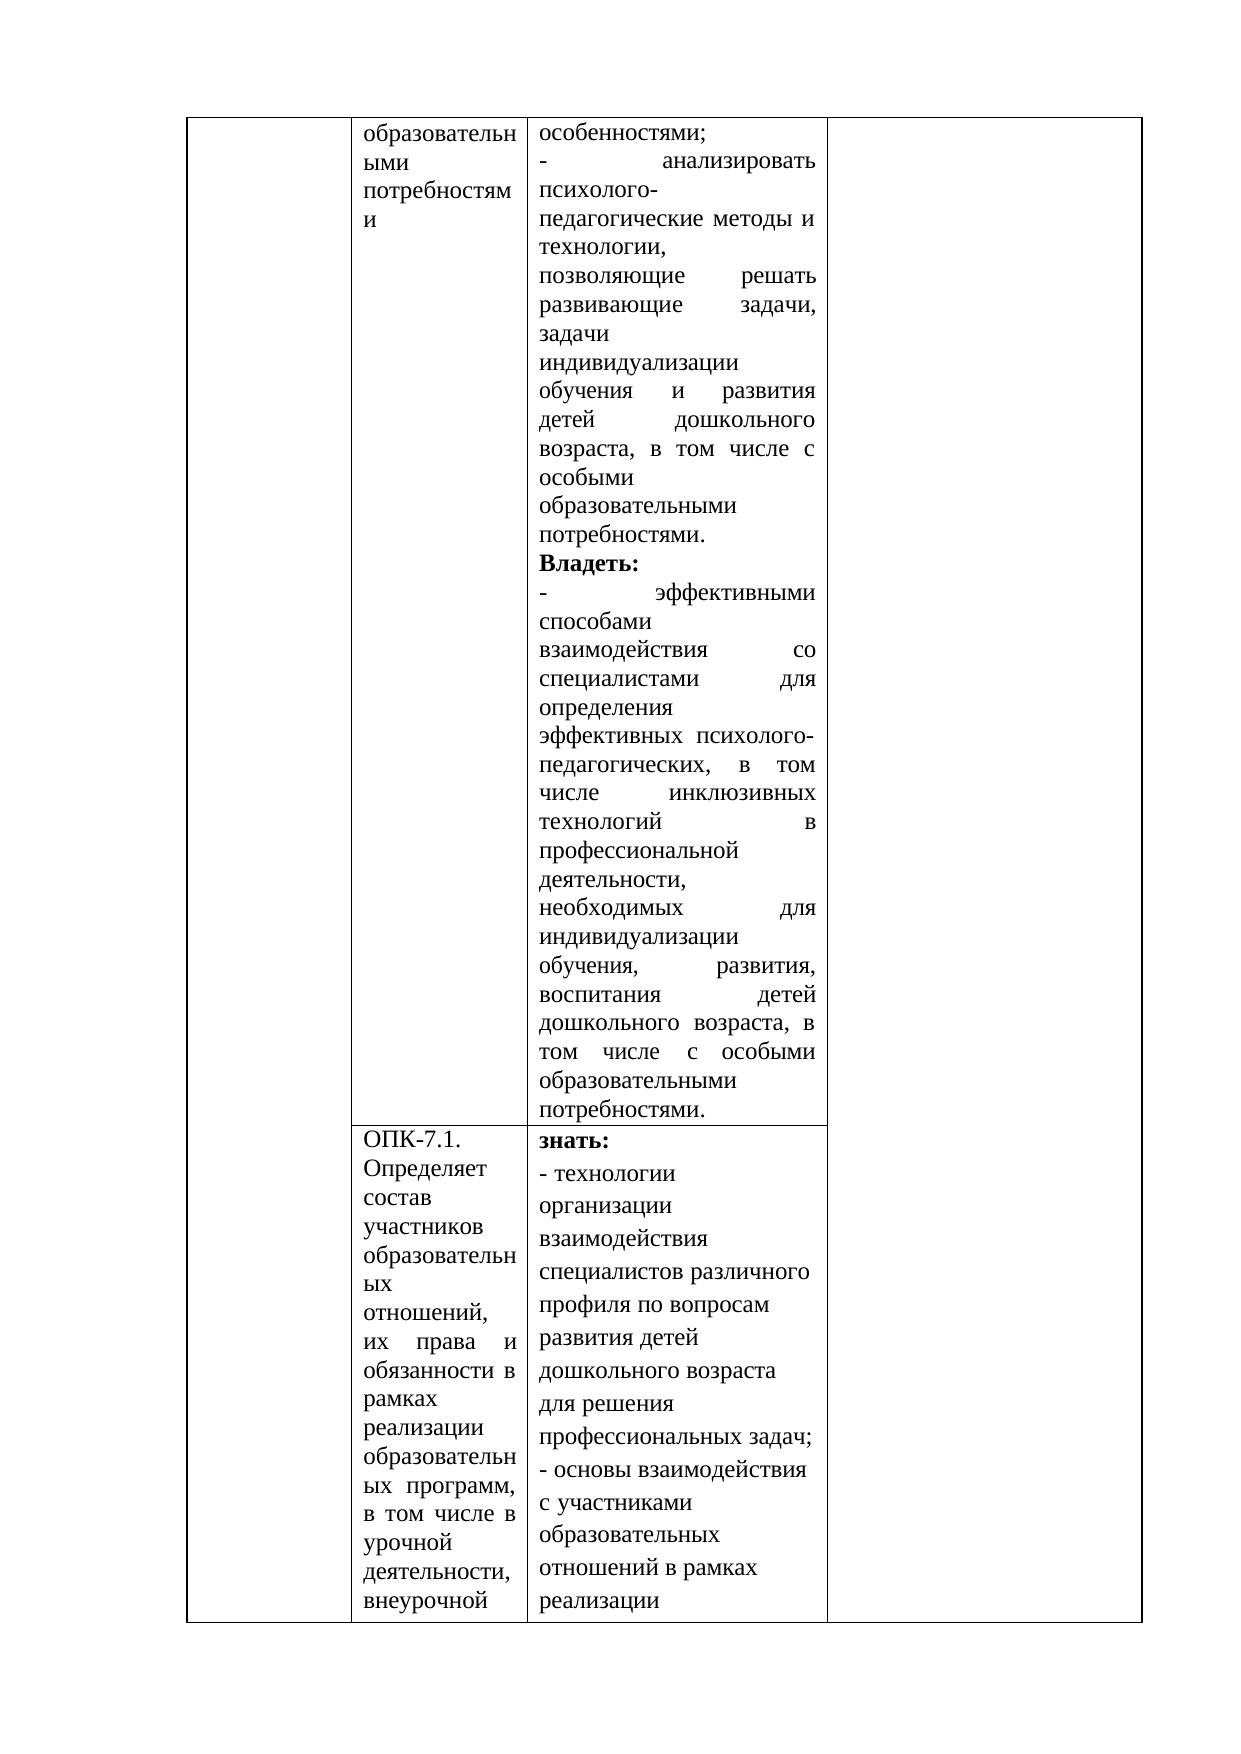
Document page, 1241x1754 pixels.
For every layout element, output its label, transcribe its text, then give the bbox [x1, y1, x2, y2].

table_cell [188, 1125, 351, 1622]
table_header [828, 118, 1141, 1124]
table_header особенностями; - анализировать психолого- педагогические методы и технологии, позволяющие решать развивающие задачи, задачи индивидуализации обучения и развития детей дошкольного возраста, в том числе с особыми образовательными потребностями. Владеть: - эффективными способами взаимодействия со специалистами для определения эффективных психолого- педагогических, в том числе инклюзивных технологий в профессиональной деятельности, необходимых для индивидуализации обучения, развития, воспитания детей дошкольного возраста, в том числе с особыми образовательными потребностями. [528, 118, 827, 1124]
table_cell знать: технологии организации взаимодействия специалистов различного профиля по вопросам развития детей дошкольного возраста для решения профессиональных задач; основы взаимодействия с участниками образовательных отношений в рамках реализации [528, 1126, 827, 1622]
table_cell ОПК-7.1. Определяет состав участников образовательн ых отношений, их права и обязанности в рамках реализации образовательн ых программ, в том числе в урочной деятельности, внеурочной [352, 1126, 527, 1622]
table_header образовательн ыми потребностям и [352, 118, 527, 1124]
table_cell [828, 1125, 1141, 1622]
table_header [188, 118, 351, 1124]
